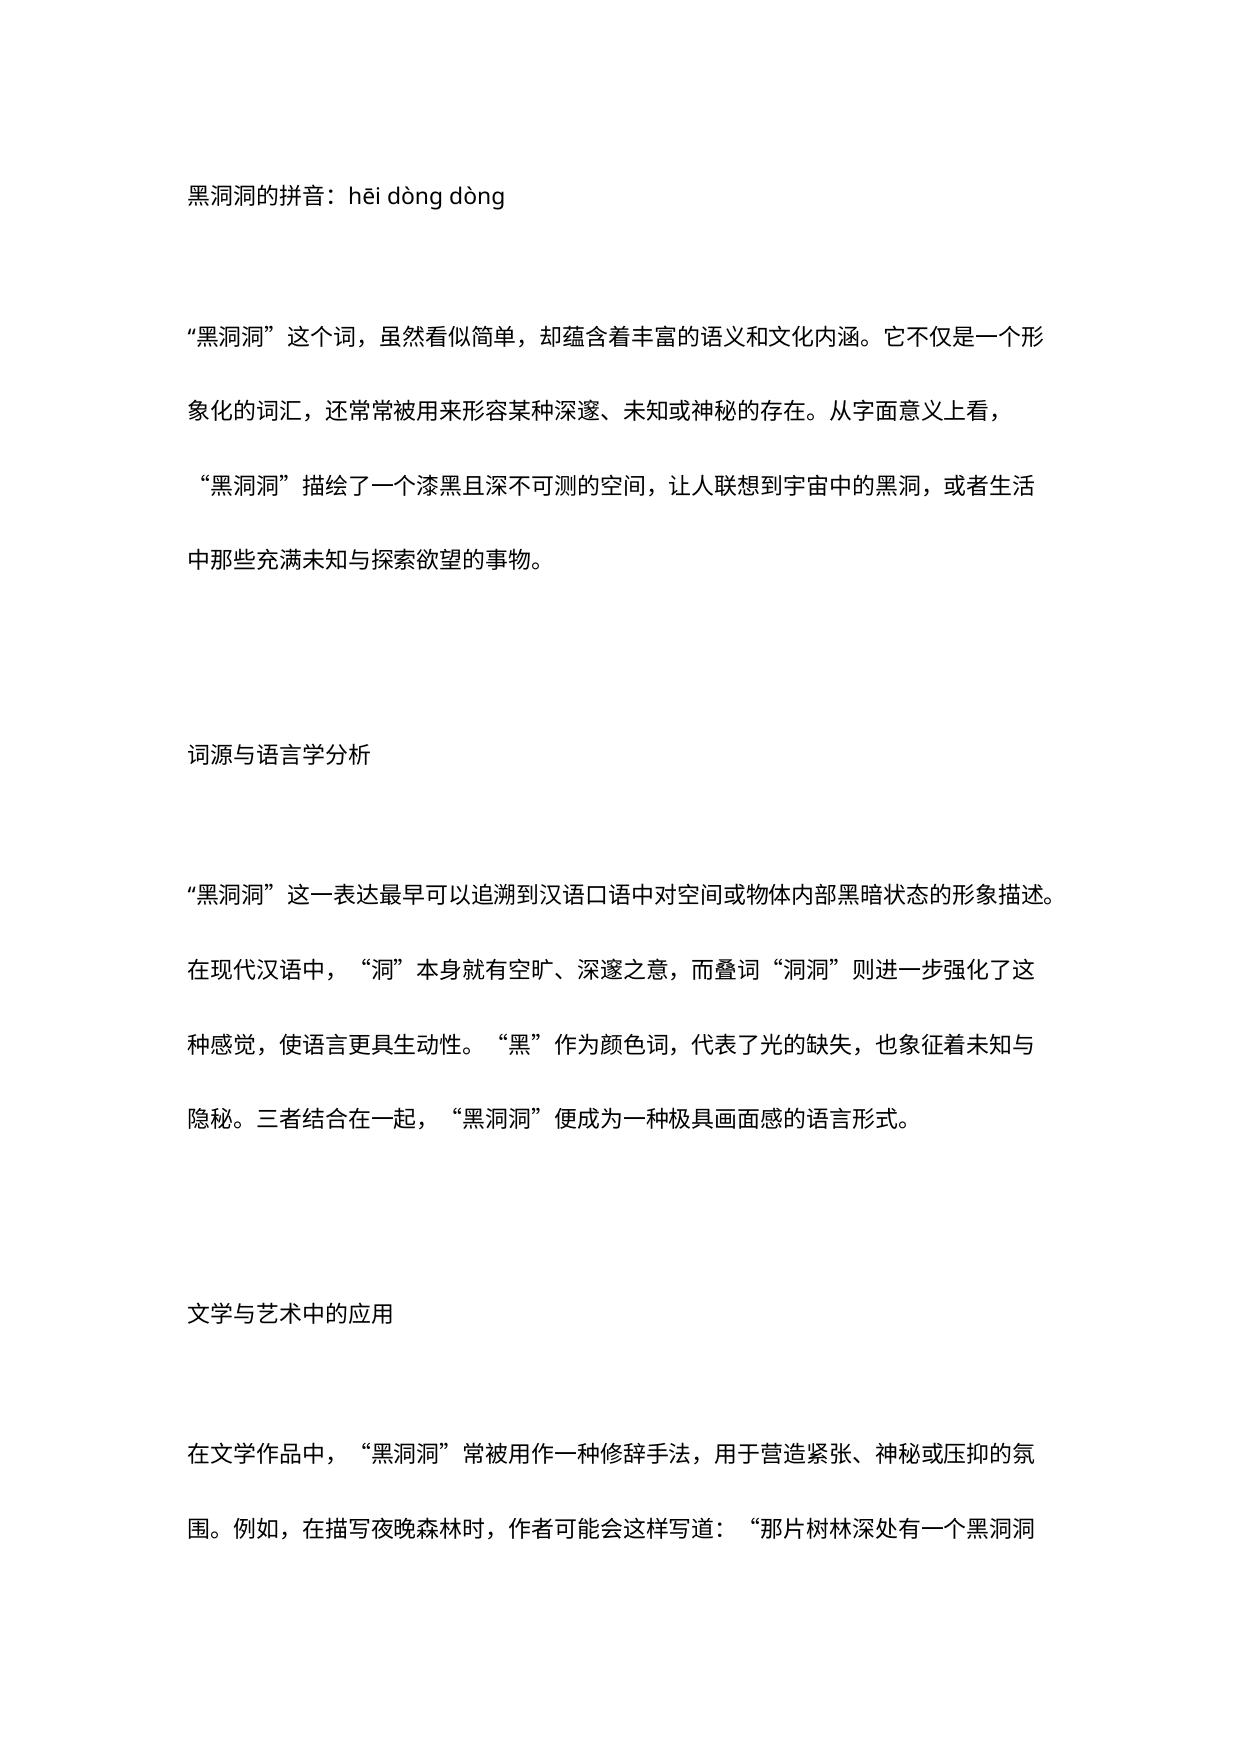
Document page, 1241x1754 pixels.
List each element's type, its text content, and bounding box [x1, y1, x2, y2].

text 文学与艺术中的应用 [187, 1279, 1053, 1344]
text 黑洞洞的拼音：hēi dòng dòng [187, 162, 1053, 227]
text 词源与语言学分析 [187, 721, 1053, 786]
text “黑洞洞”这个词，虽然看似简单，却蕴含着丰富的语义和文化内涵。它不仅是一个形象化的词汇，还常常被用来形容某种深邃、未知或神秘的存在。从字面意义上看，“黑洞洞”描绘了一个漆黑且深不可测的空间，让人联想到宇宙中的黑洞，或者生活中那些充满未知与探索欲望的事物。 [187, 302, 1053, 592]
text “黑洞洞”这一表达最早可以追溯到汉语口语中对空间或物体内部黑暗状态的形象描述。在现代汉语中，“洞”本身就有空旷、深邃之意，而叠词“洞洞”则进一步强化了这种感觉，使语言更具生动性。“黑”作为颜色词，代表了光的缺失，也象征着未知与隐秘。三者结合在一起，“黑洞洞”便成为一种极具画面感的语言形式。 [187, 861, 1053, 1150]
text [187, 1420, 1053, 1560]
